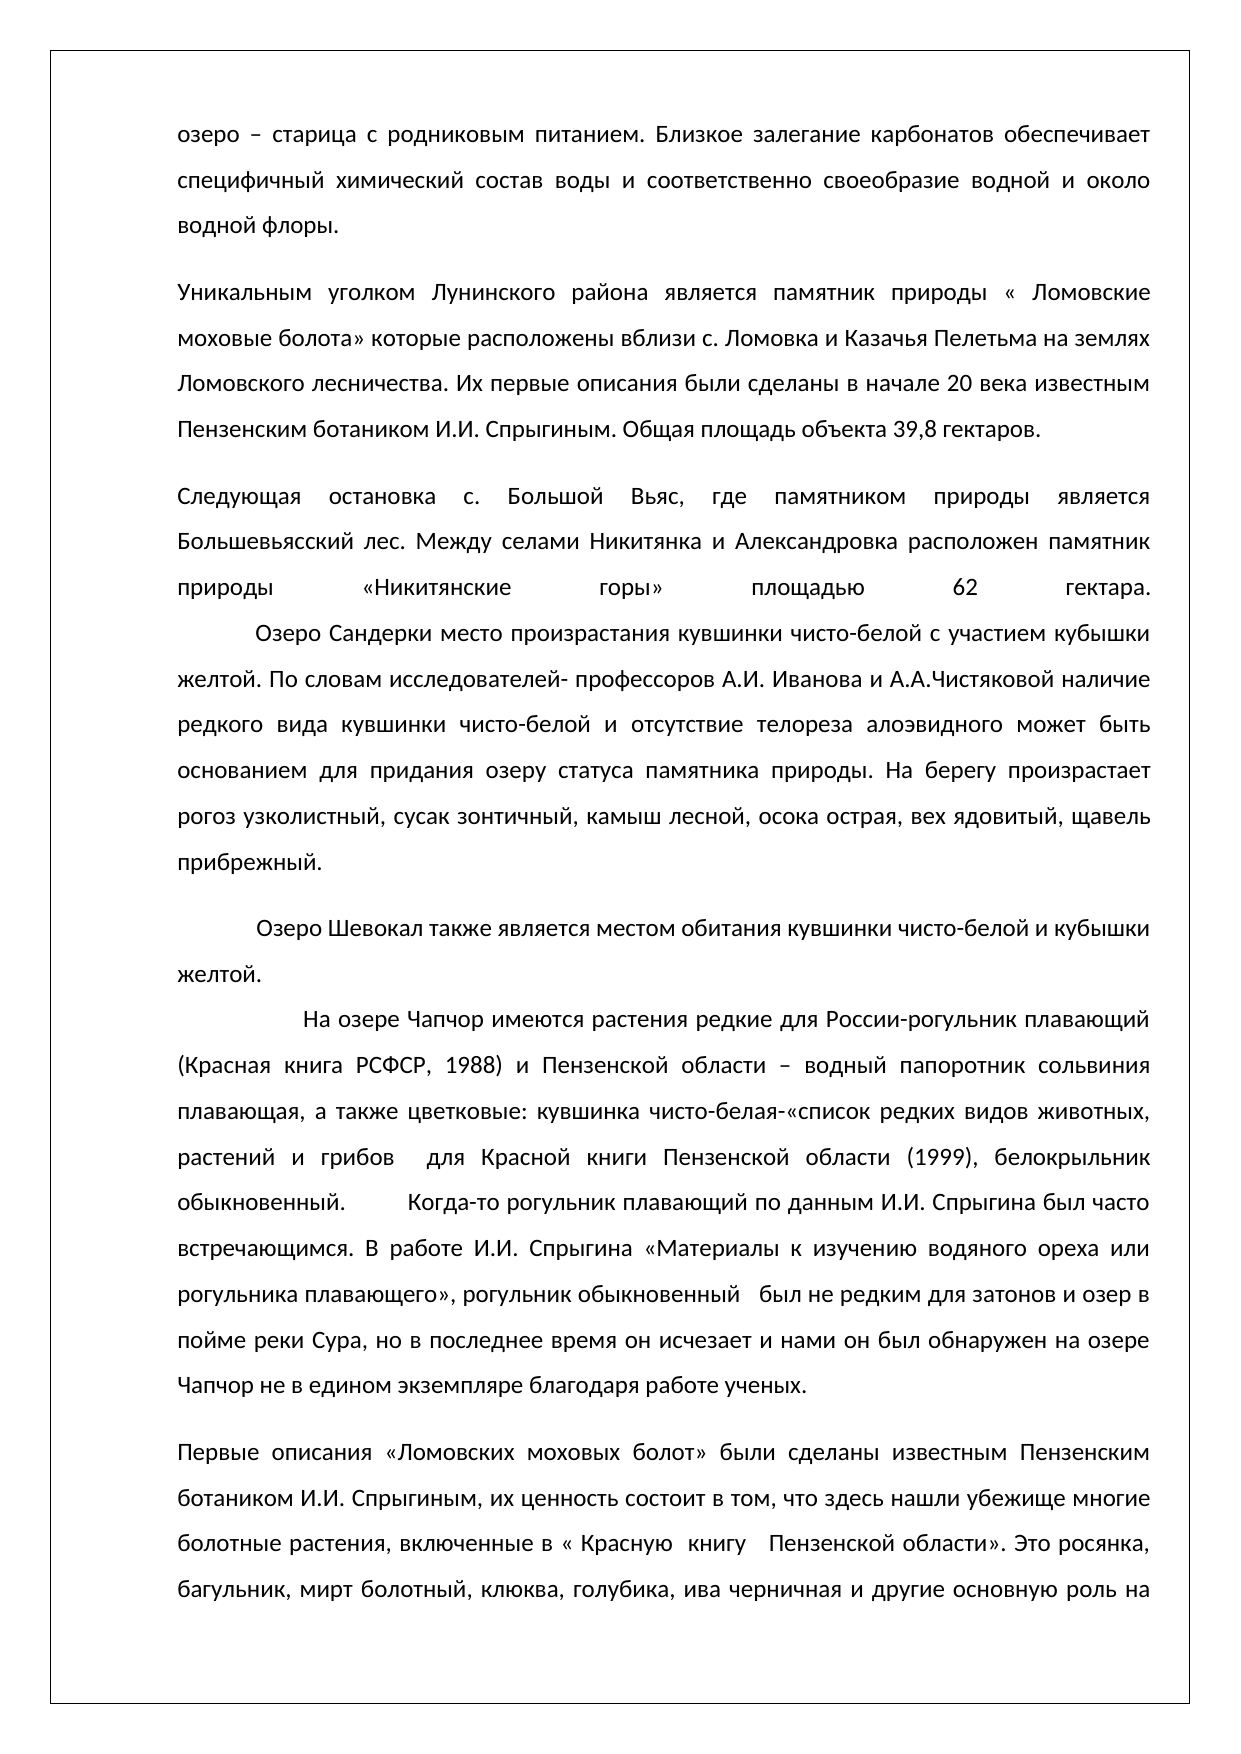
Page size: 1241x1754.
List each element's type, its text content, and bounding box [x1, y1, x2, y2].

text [177, 118, 1152, 240]
text Следующая остановка с. Большой Вьяс, где памятником природы является Большевьясский лес. Между селами Никитянка и Александровка расположен памятник природы «Никитянские горы» площадью 62 гектара. Озеро Сандерки место произрастания кувшинки чисто-белой с участием кубышки желтой. По словам исследователей- профессоров А.И. Иванова и А.А.Чистяковой наличие редкого вида кувшинки чисто-белой и отсутствие телореза алоэвидного может быть основанием для придания озеру статуса памятника природы. На берегу произрастает рогоз узколистный, сусак зонтичный, камыш лесной, осока острая, вех ядовитый, щавель прибрежный. [177, 480, 1152, 876]
text Озеро Шевокал также является местом обитания кувшинки чисто-белой и кубышки желтой. На озере Чапчор имеются растения редкие для России-рогульник плавающий (Красная книга РСФСР, 1988) и Пензенской области – водный папоротник сольвиния плавающая, а также цветковые: кувшинка чисто-белая-«список редких видов животных, растений и грибов для Красной книги Пензенской области (1999), белокрыльник обыкновенный. Когда-то рогульник плавающий по данным И.И. Спрыгина был часто встречающимся. В работе И.И. Спрыгина «Материалы к изучению водяного ореха или рогульника плавающего», рогульник обыкновенный был не редким для затонов и озер в пойме реки Сура, но в последнее время он исчезает и нами он был обнаружен на озере Чапчор не в едином экземпляре благодаря работе ученых. [177, 912, 1152, 1400]
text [177, 1436, 1152, 1604]
text Уникальным уголком Лунинского района является памятник природы « Ломовские моховые болота» которые расположены вблизи с. Ломовка и Казачья Пелетьма на землях Ломовского лесничества. Их первые описания были сделаны в начале 20 века известным Пензенским ботаником И.И. Спрыгиным. Общая площадь объекта 39,8 гектаров. [177, 276, 1152, 444]
